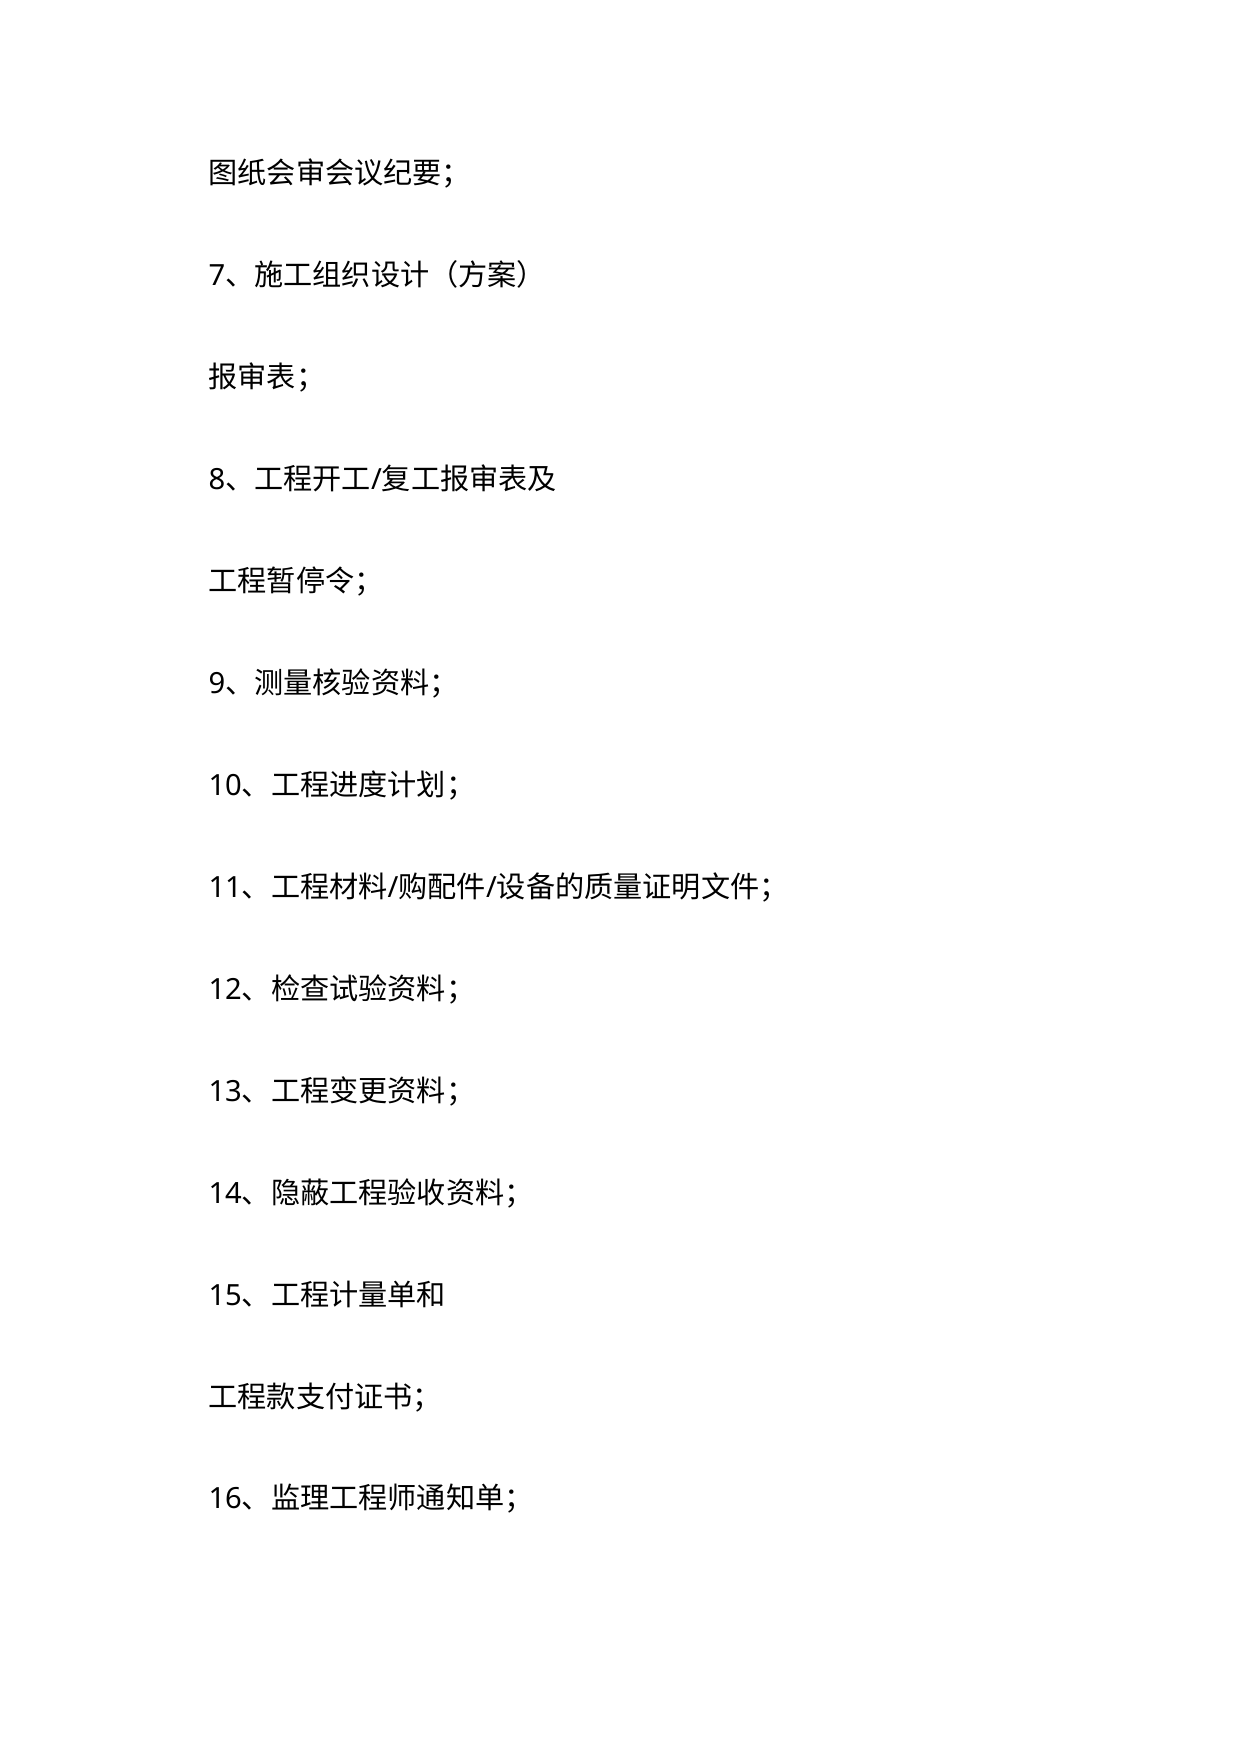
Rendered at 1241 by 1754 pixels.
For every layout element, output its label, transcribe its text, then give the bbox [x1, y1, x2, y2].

text 10、工程进度计划； [150, 761, 1090, 804]
text 13、工程变更资料； [150, 1067, 1090, 1109]
text 14、隐蔽工程验收资料； [150, 1169, 1090, 1212]
text 9、测量核验资料； [150, 659, 1090, 702]
text 11、工程材料/购配件/设备的质量证明文件； [150, 863, 1090, 906]
text 7、施工组织设计（方案） [150, 252, 1090, 294]
text 15、工程计量单和 [150, 1271, 1090, 1313]
text 图纸会审会议纪要； [150, 150, 1090, 192]
text 报审表； [150, 354, 1090, 396]
text 工程暂停令； [150, 557, 1090, 600]
text 8、工程开工/复工报审表及 [150, 456, 1090, 498]
text 工程款支付证书； [150, 1373, 1090, 1415]
text 12、检查试验资料； [150, 965, 1090, 1008]
text 16、监理工程师通知单； [150, 1475, 1090, 1517]
